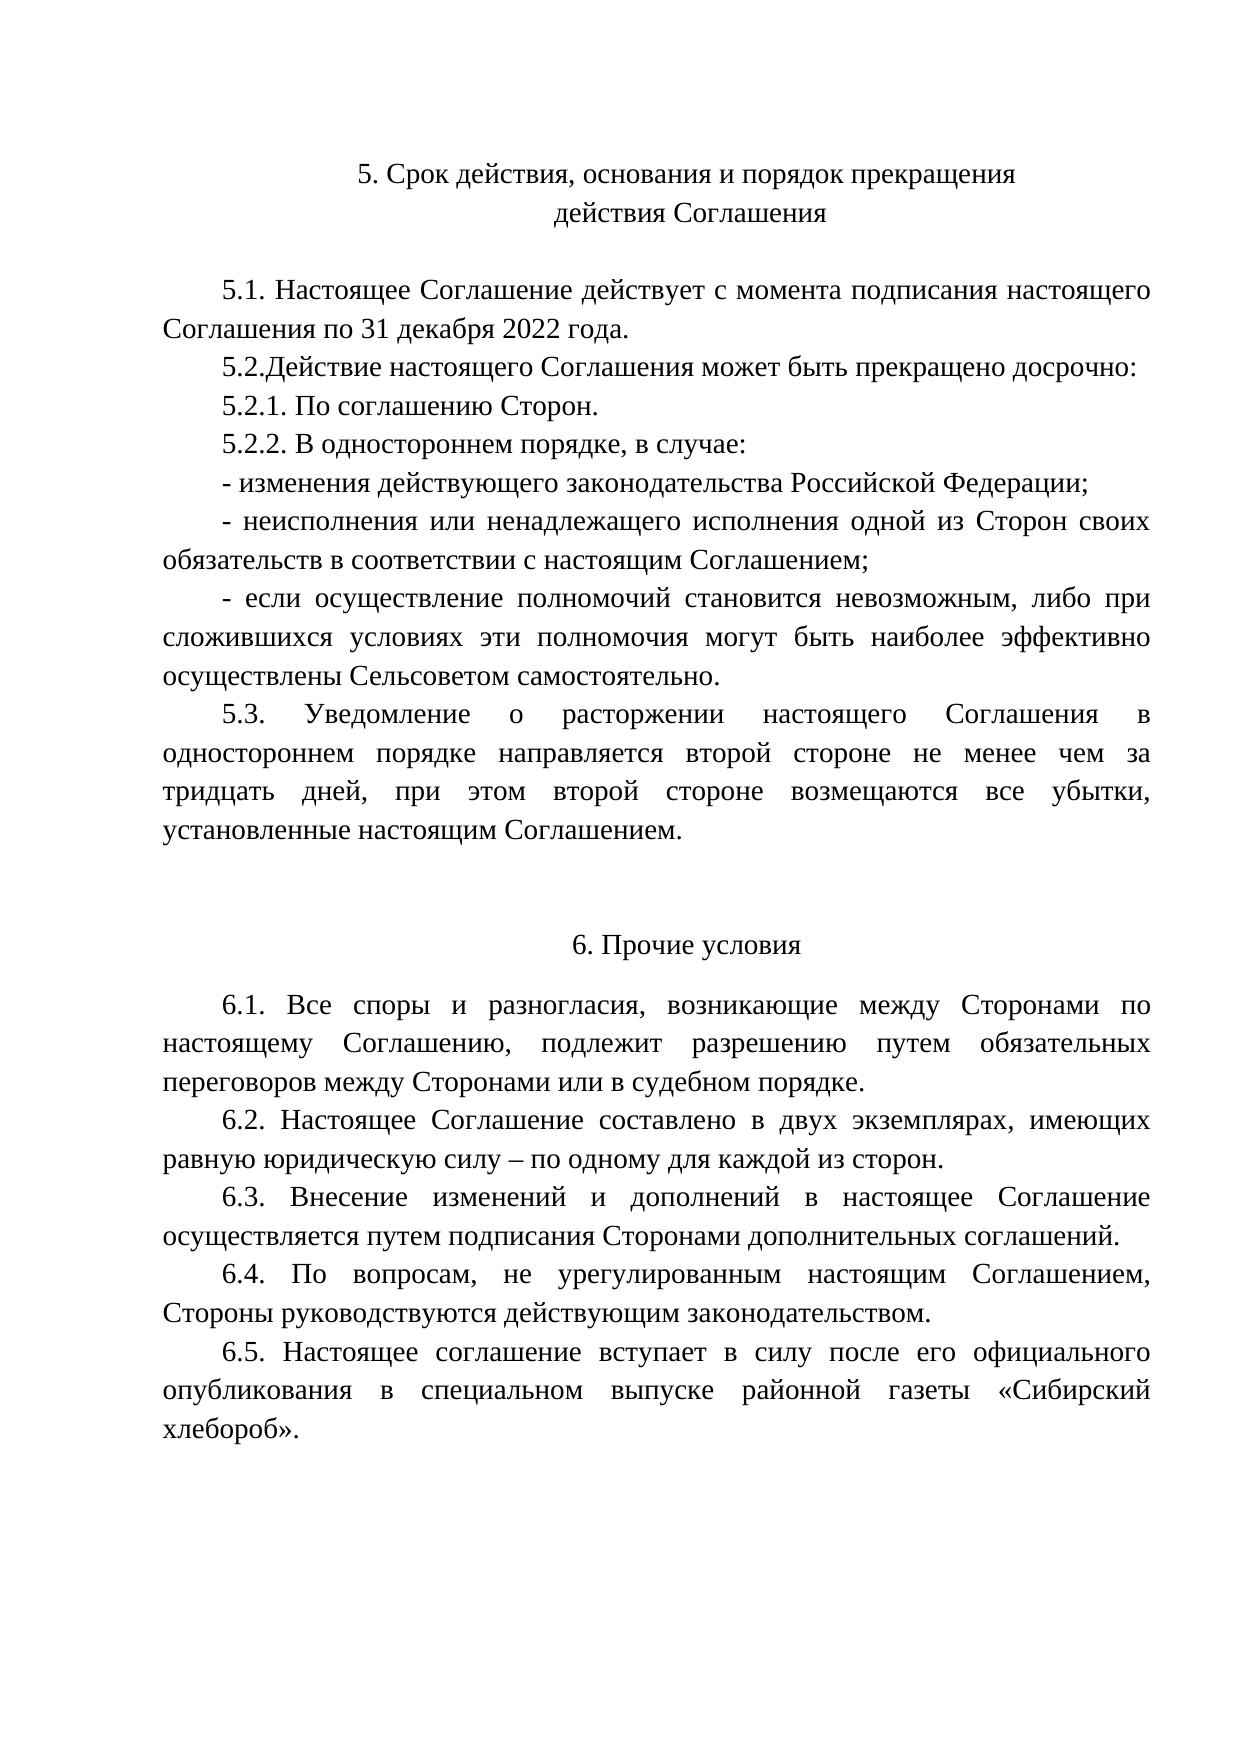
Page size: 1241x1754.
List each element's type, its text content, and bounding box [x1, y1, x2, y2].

text - если осуществление полномочий становится невозможным, либо при сложившихся условиях эти полномочия могут быть наиболее эффективно осуществлены Сельсоветом самостоятельно. [162, 581, 1152, 691]
text 5. Срок действия, основания и порядок прекращения [162, 157, 1152, 190]
text 5.1. Настоящее Соглашение действует с момента подписания настоящего Соглашения по 31 декабря 2022 года. [162, 272, 1152, 344]
text 5.2.Действие настоящего Соглашения может быть прекращено досрочно: [162, 349, 1152, 383]
text - изменения действующего законодательства Российской Федерации; [162, 465, 1152, 498]
text 6. Прочие условия [162, 927, 1152, 961]
text действия Соглашения [162, 195, 1152, 229]
text 6.2. Настоящее Соглашение составлено в двух экземплярах, имеющих равную юридическую силу – по одному для каждой из сторон. [162, 1102, 1152, 1174]
text 6.5. Настоящее соглашение вступает в силу после его официального опубликования в специальном выпуске районной газеты «Сибирский хлебороб». [162, 1334, 1152, 1444]
text 5.3. Уведомление о расторжении настоящего Соглашения в одностороннем порядке направляется второй стороне не менее чем за тридцать дней, при этом второй стороне возмещаются все убытки, установленные настоящим Соглашением. [162, 696, 1152, 845]
text 5.2.1. По соглашению Сторон. [162, 388, 1152, 421]
text 6.4. По вопросам, не урегулированным настоящим Соглашением, Стороны руководствуются действующим законодательством. [162, 1257, 1152, 1329]
text 6.3. Внесение изменений и дополнений в настоящее Соглашение осуществляется путем подписания Сторонами дополнительных соглашений. [162, 1179, 1152, 1252]
text 5.2.2. В одностороннем порядке, в случае: [162, 426, 1152, 460]
text 6.1. Все споры и разногласия, возникающие между Сторонами по настоящему Соглашению, подлежит разрешению путем обязательных переговоров между Сторонами или в судебном порядке. [162, 987, 1152, 1097]
text - неисполнения или ненадлежащего исполнения одной из Сторон своих обязательств в соответствии с настоящим Соглашением; [162, 503, 1152, 576]
